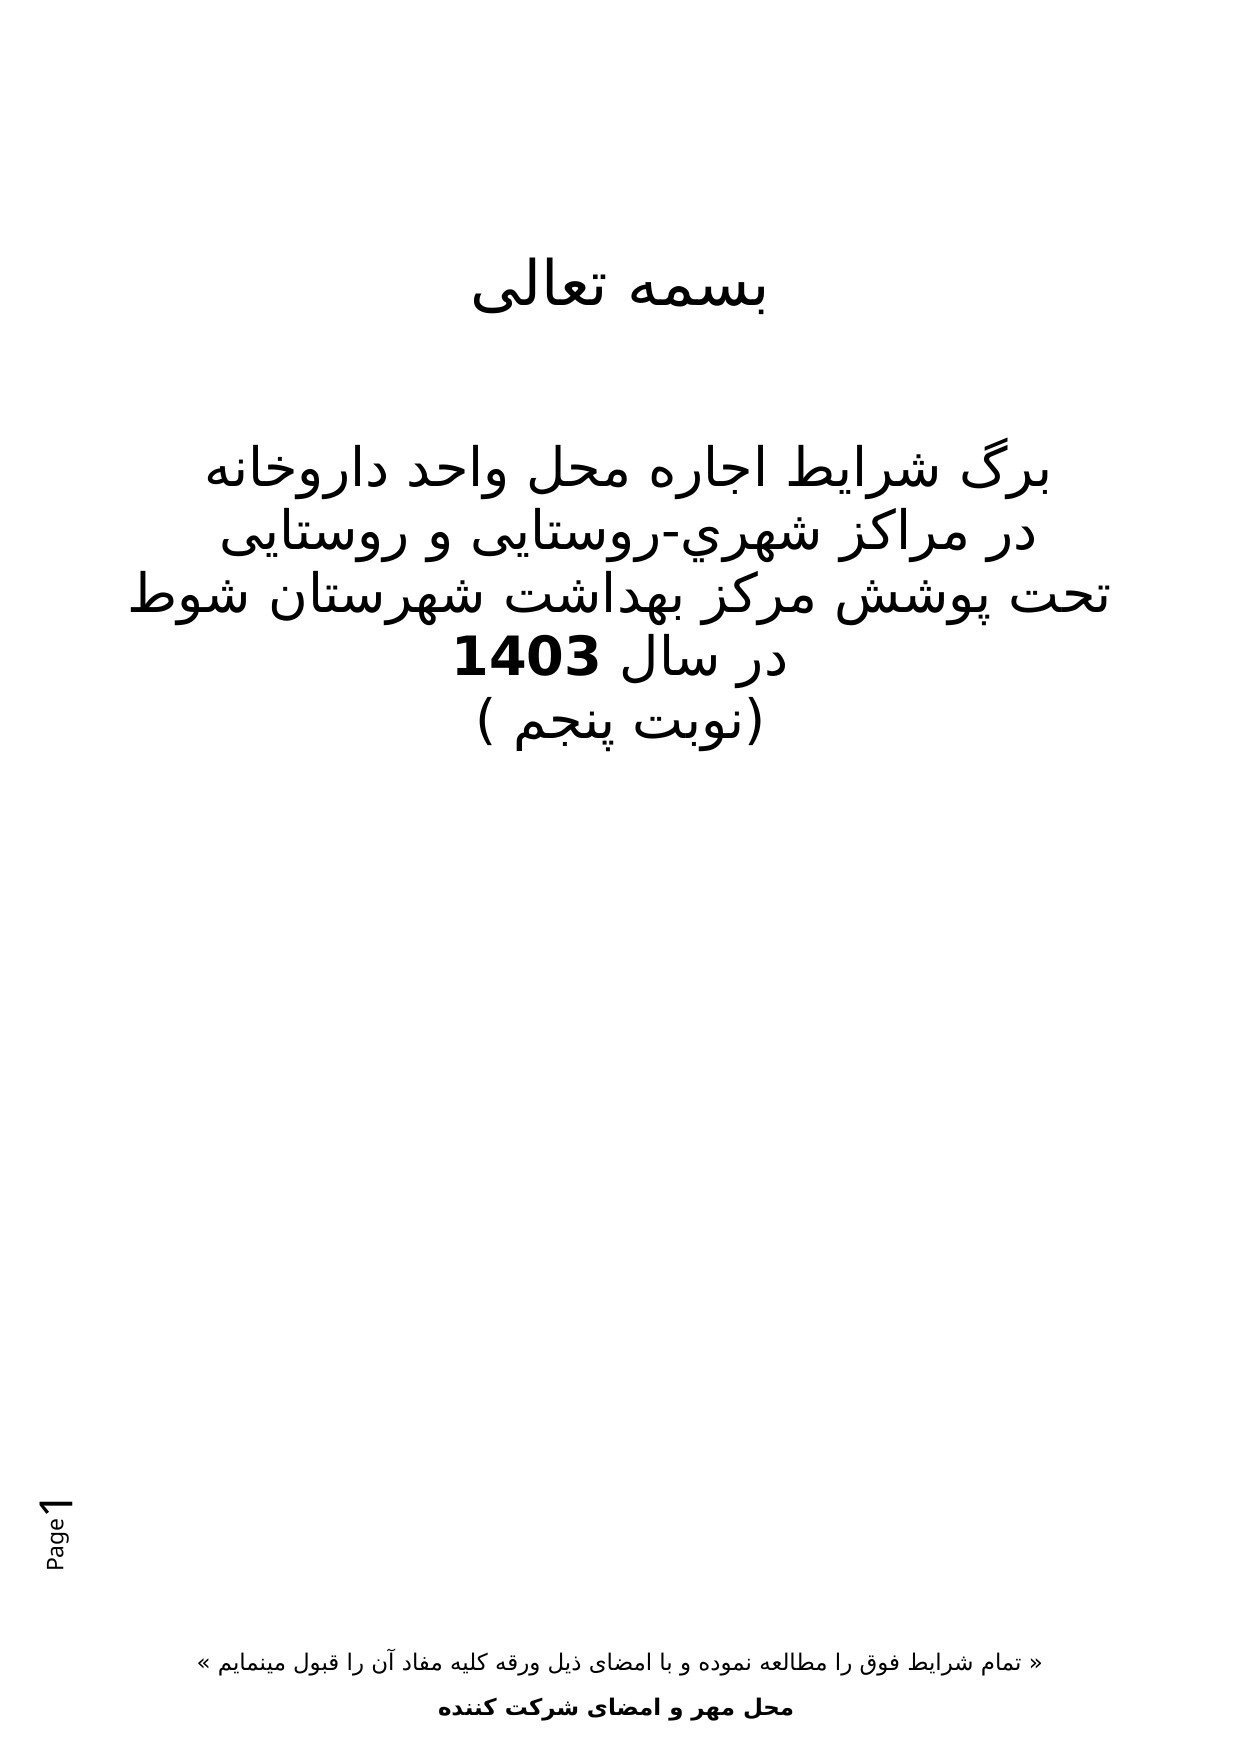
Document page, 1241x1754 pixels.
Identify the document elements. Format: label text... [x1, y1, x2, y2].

text بسمه تعالی [89, 247, 1152, 320]
text (نوبت پنجم ) [89, 688, 1152, 751]
text در سال 1403 [89, 625, 1152, 688]
text در مراکز شهري-روستایی و روستایی [89, 499, 1152, 562]
text تحت پوشش مرکز بهداشت شهرستان شوط [89, 562, 1152, 625]
text برگ شرایط اجاره محل واحد داروخانه [89, 436, 1152, 499]
